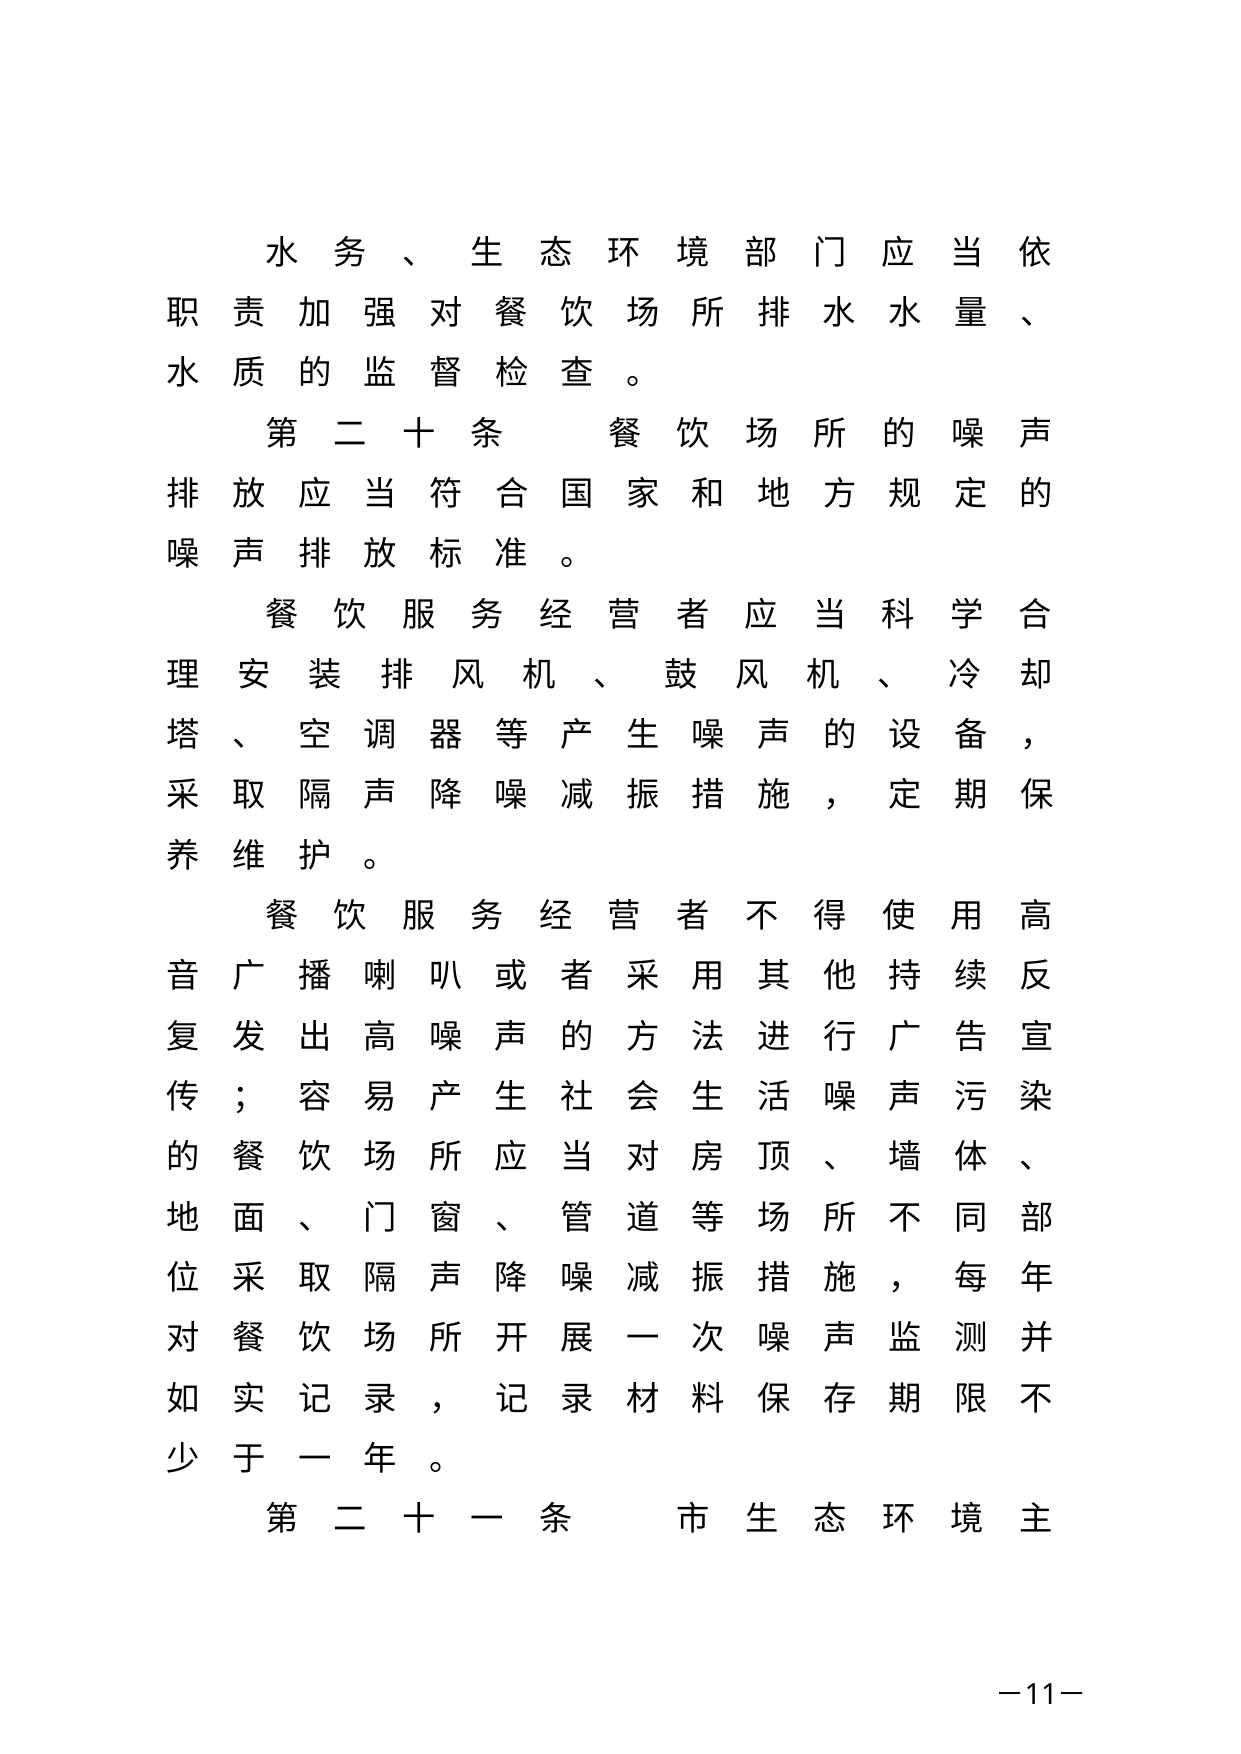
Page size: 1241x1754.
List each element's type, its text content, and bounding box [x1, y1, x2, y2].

text 餐饮服务经营者应当科学合理安装排风机、鼓风机、冷却塔、空调器等产生噪声的设备，采取隔声降噪减振措施，定期保养维护。 [167, 581, 1085, 883]
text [167, 1486, 1085, 1546]
text 第二十条 餐饮场所的噪声排放应当符合国家和地方规定的噪声排放标准。 [167, 400, 1085, 581]
text 水务、生态环境部门应当依职责加强对餐饮场所排水水量、水质的监督检查。 [167, 219, 1085, 400]
text 餐饮服务经营者不得使用高音广播喇叭或者采用其他持续反复发出高噪声的方法进行广告宣传；容易产生社会生活噪声污染的餐饮场所应当对房顶、墙体、地面、门窗、管道等场所不同部位采取隔声降噪减振措施，每年对餐饮场所开展一次噪声监测并如实记录，记录材料保存期限不少于一年。 [167, 883, 1085, 1486]
